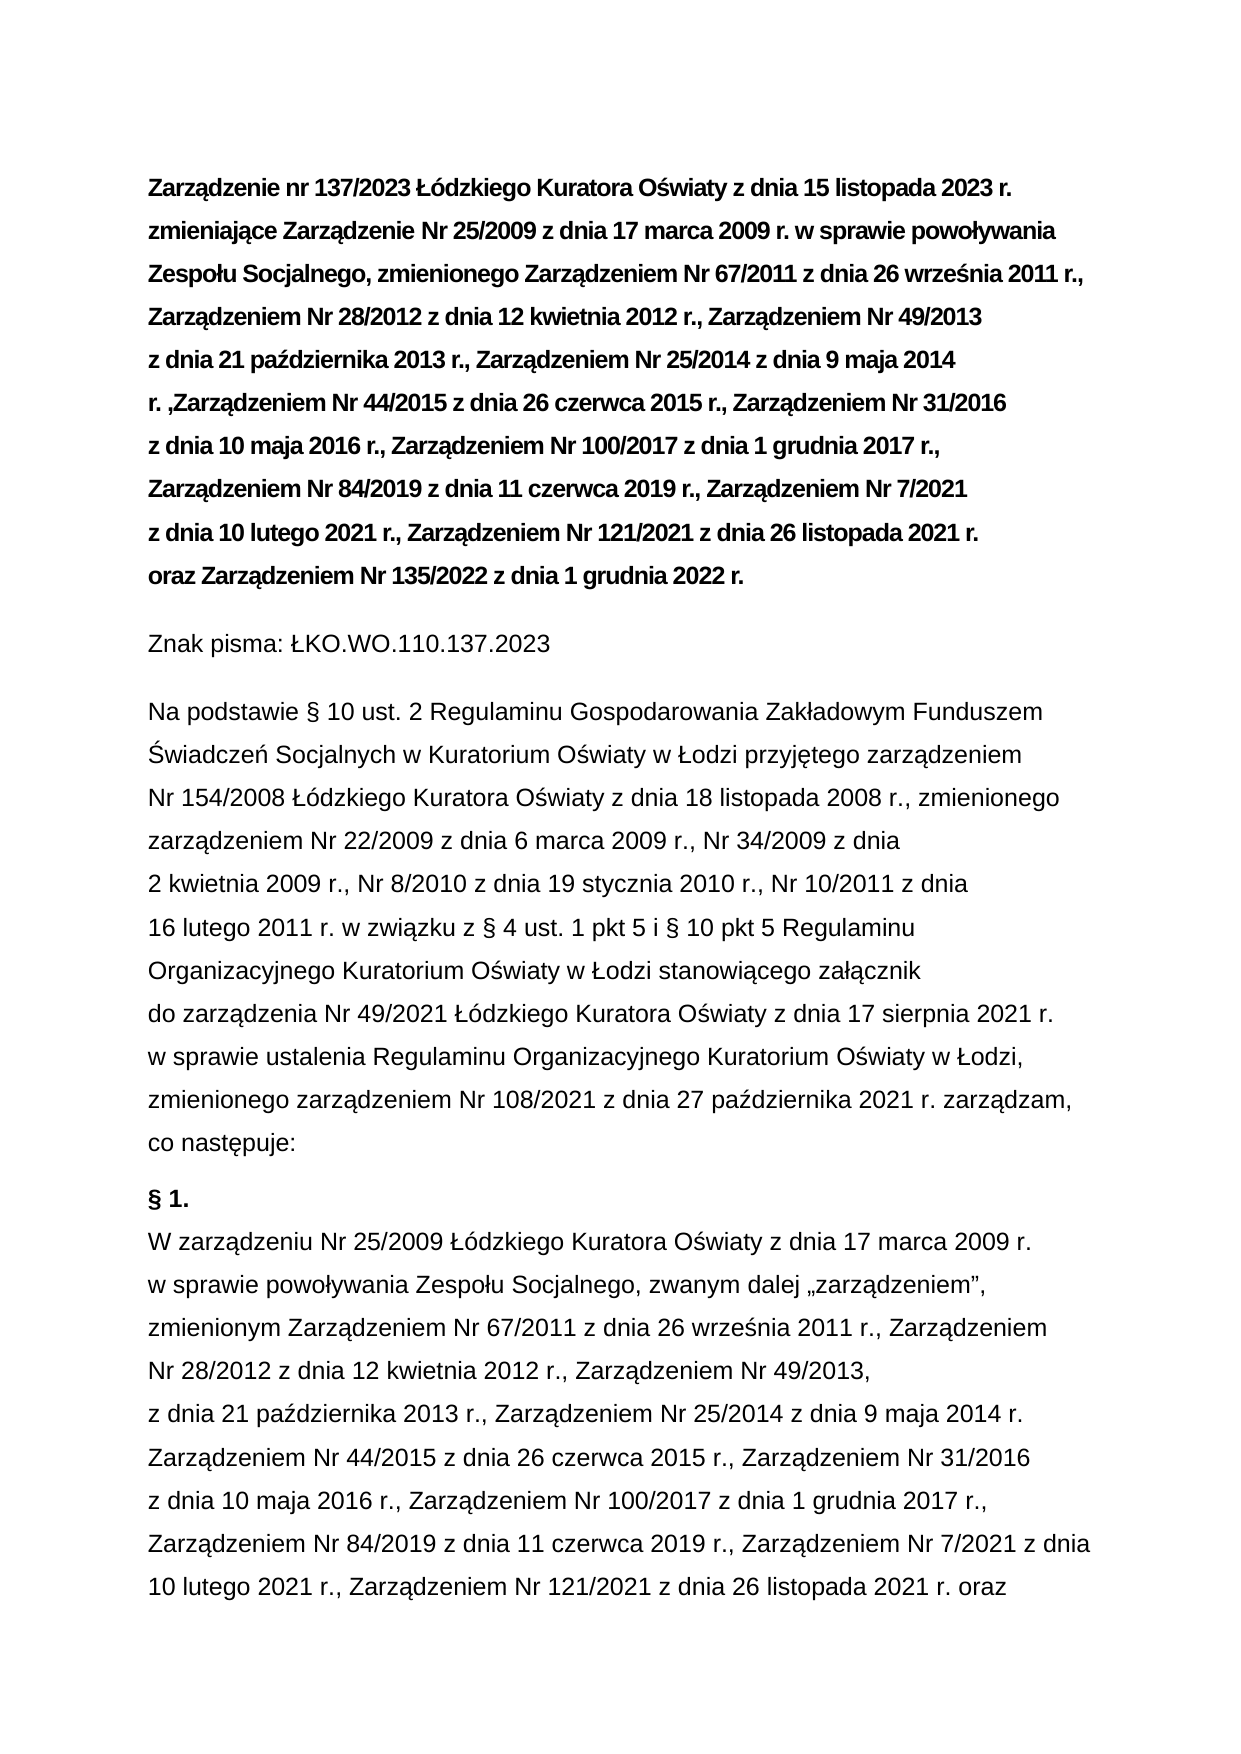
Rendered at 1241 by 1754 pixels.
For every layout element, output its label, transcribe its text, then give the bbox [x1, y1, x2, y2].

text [148, 1227, 1093, 1601]
text Znak pisma: ŁKO.WO.110.137.2023 [148, 629, 1093, 658]
text § 1. [148, 1184, 1093, 1213]
text Na podstawie § 10 ust. 2 Regulaminu Gospodarowania Zakładowym Funduszem Świadczeń Socjalnych w Kuratorium Oświaty w Łodzi przyjętego zarządzeniem Nr 154/2008 Łódzkiego Kuratora Oświaty z dnia 18 listopada 2008 r., zmienionego zarządzeniem Nr 22/2009 z dnia 6 marca 2009 r., Nr 34/2009 z dnia 2 kwietnia 2009 r., Nr 8/2010 z dnia 19 stycznia 2010 r., Nr 10/2011 z dnia 16 lutego 2011 r. w związku z § 4 ust. 1 pkt 5 i § 10 pkt 5 Regulaminu Organizacyjnego Kuratorium Oświaty w Łodzi stanowiącego załącznik do zarządzenia Nr 49/2021 Łódzkiego Kuratora Oświaty z dnia 17 sierpnia 2021 r. w sprawie ustalenia Regulaminu Organizacyjnego Kuratorium Oświaty w Łodzi, zmienionego zarządzeniem Nr 108/2021 z dnia 27 października 2021 r. zarządzam, co następuje: [148, 697, 1093, 1157]
title Zarządzenie nr 137/2023 Łódzkiego Kuratora Oświaty z dnia 15 listopada 2023 r. zmieniające Zarządzenie Nr 25/2009 z dnia 17 marca 2009 r. w sprawie powoływania Zespołu Socjalnego, zmienionego Zarządzeniem Nr 67/2011 z dnia 26 września 2011 r., Zarządzeniem Nr 28/2012 z dnia 12 kwietnia 2012 r., Zarządzeniem Nr 49/2013 z dnia 21 października 2013 r., Zarządzeniem Nr 25/2014 z dnia 9 maja 2014 r. ,Zarządzeniem Nr 44/2015 z dnia 26 czerwca 2015 r., Zarządzeniem Nr 31/2016 z dnia 10 maja 2016 r., Zarządzeniem Nr 100/2017 z dnia 1 grudnia 2017 r., Zarządzeniem Nr 84/2019 z dnia 11 czerwca 2019 r., Zarządzeniem Nr 7/2021 z dnia 10 lutego 2021 r., Zarządzeniem Nr 121/2021 z dnia 26 listopada 2021 r. oraz Zarządzeniem Nr 135/2022 z dnia 1 grudnia 2022 r. [148, 173, 1093, 589]
